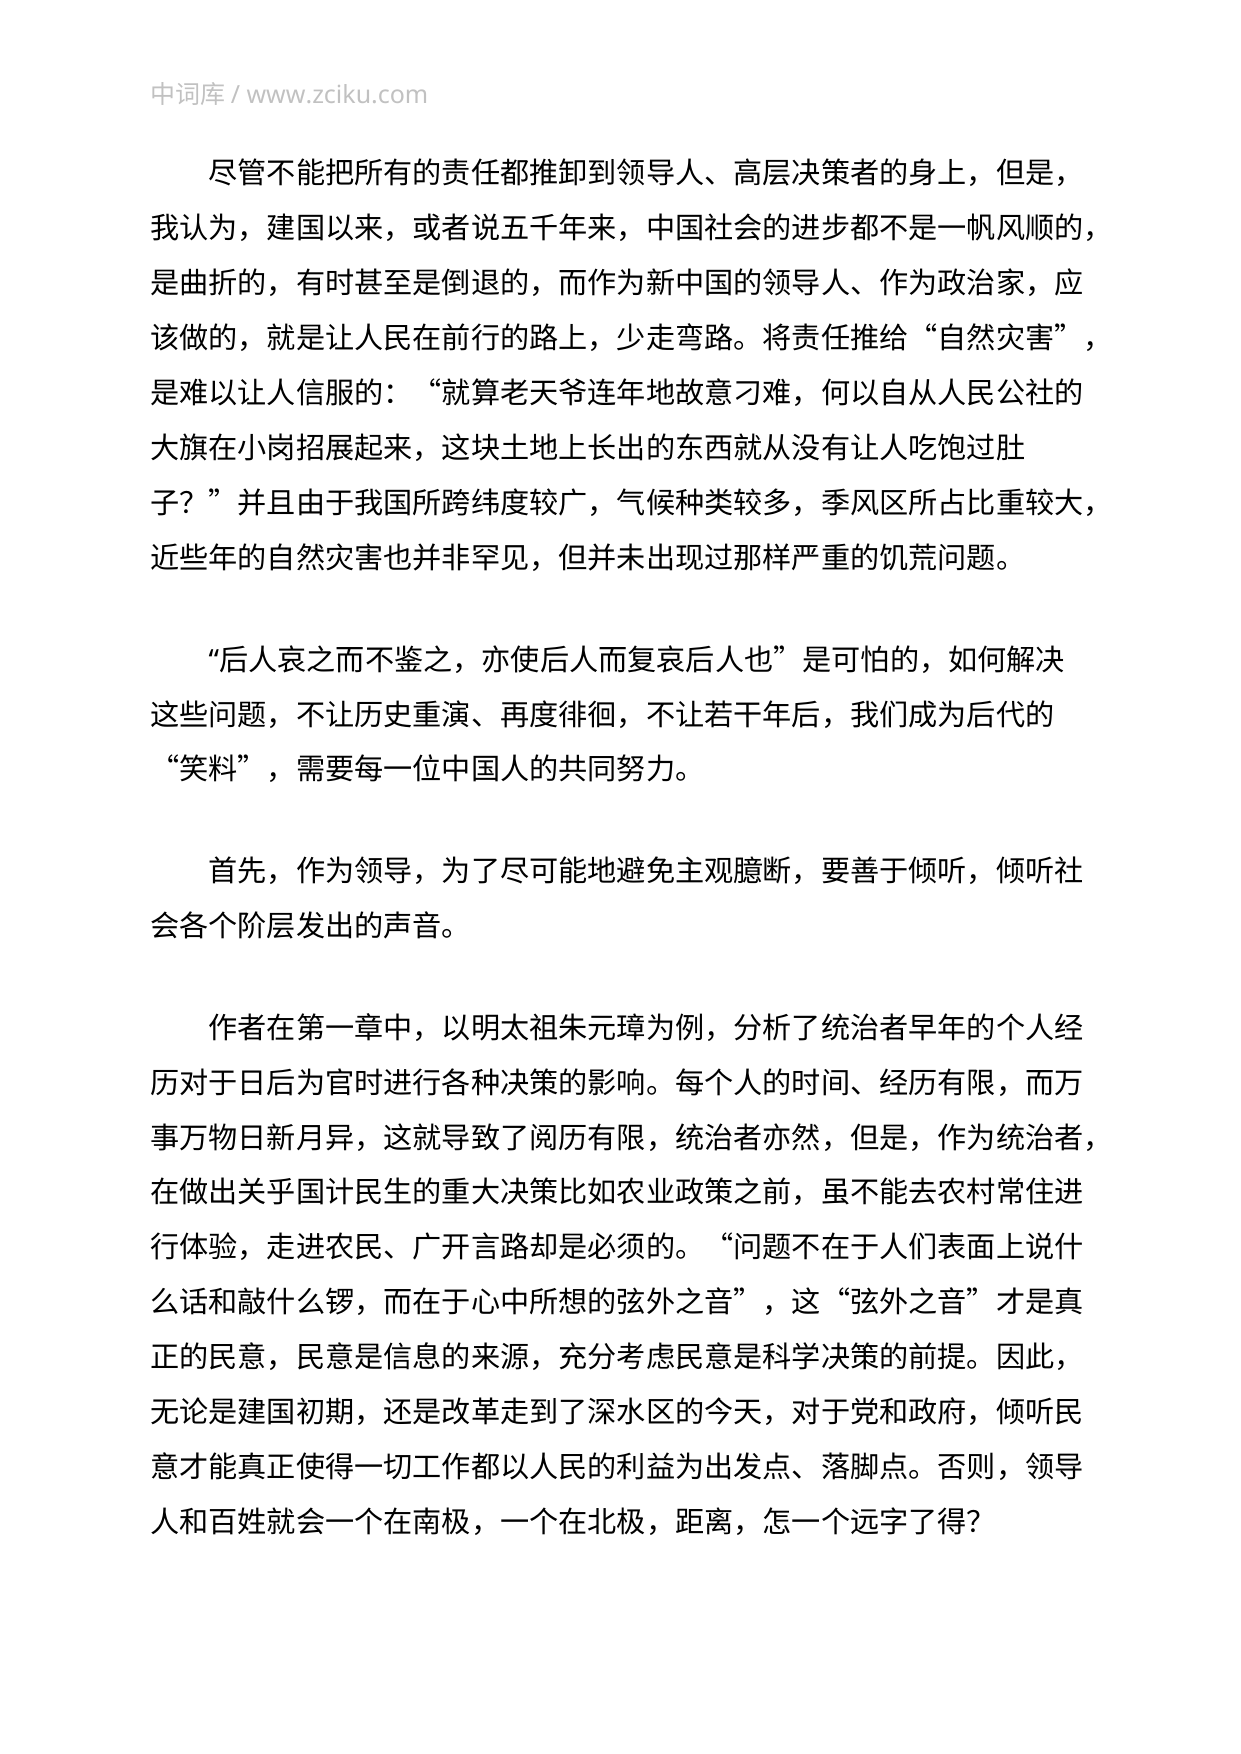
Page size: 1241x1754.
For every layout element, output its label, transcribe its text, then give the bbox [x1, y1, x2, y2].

text “后人哀之而不鉴之，亦使后人而复哀后人也”是可怕的，如何解决这些问题，不让历史重演、再度徘徊，不让若干年后，我们成为后代的“笑料”，需要每一位中国人的共同努力。 [150, 636, 1090, 788]
text 尽管不能把所有的责任都推卸到领导人、高层决策者的身上，但是，我认为，建国以来，或者说五千年来，中国社会的进步都不是一帆风顺的，是曲折的，有时甚至是倒退的，而作为新中国的领导人、作为政治家，应该做的，就是让人民在前行的路上，少走弯路。将责任推给“自然灾害”，是难以让人信服的：“就算老天爷连年地故意刁难，何以自从人民公社的大旗在小岗招展起来，这块土地上长出的东西就从没有让人吃饱过肚子？”并且由于我国所跨纬度较广，气候种类较多，季风区所占比重较大，近些年的自然灾害也并非罕见，但并未出现过那样严重的饥荒问题。 [150, 150, 1090, 577]
text 首先，作为领导，为了尽可能地避免主观臆断，要善于倾听，倾听社会各个阶层发出的声音。 [150, 848, 1090, 945]
text 作者在第一章中，以明太祖朱元璋为例，分析了统治者早年的个人经历对于日后为官时进行各种决策的影响。每个人的时间、经历有限，而万事万物日新月异，这就导致了阅历有限，统治者亦然，但是，作为统治者，在做出关乎国计民生的重大决策比如农业政策之前，虽不能去农村常住进行体验，走进农民、广开言路却是必须的。“问题不在于人们表面上说什么话和敲什么锣，而在于心中所想的弦外之音”，这“弦外之音”才是真正的民意，民意是信息的来源，充分考虑民意是科学决策的前提。因此，无论是建国初期，还是改革走到了深水区的今天，对于党和政府，倾听民意才能真正使得一切工作都以人民的利益为出发点、落脚点。否则，领导人和百姓就会一个在南极，一个在北极，距离，怎一个远字了得？ [150, 1004, 1090, 1541]
